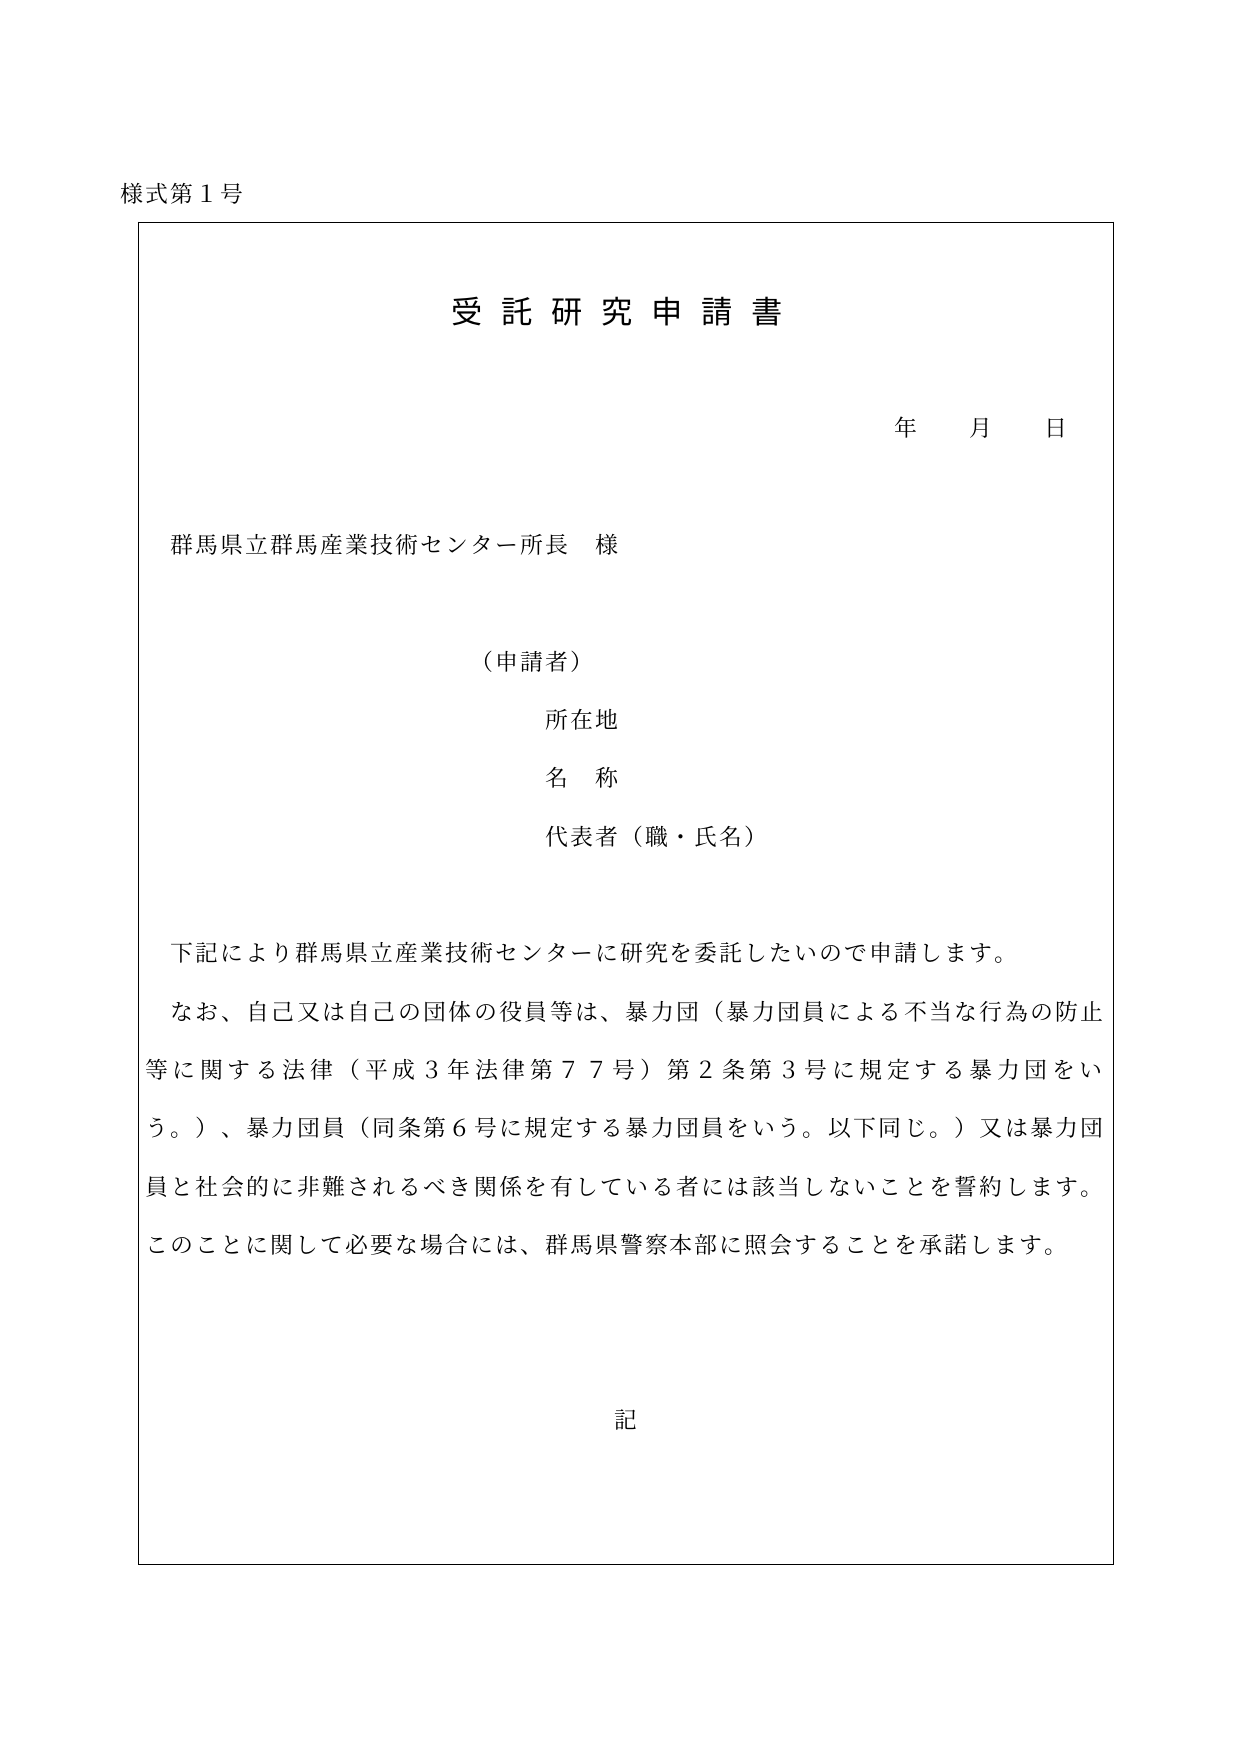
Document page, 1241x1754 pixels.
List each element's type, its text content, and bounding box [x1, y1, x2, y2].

table_header 受託研究申請書 年 月 日 群馬県立群馬産業技術センター所長 様 （申請者） 所在地 名 称 代表者（職・氏名） 下記により群馬県立産業技術センターに研究を委託したいので申請します。 なお、自己又は自己の団体の役員等は、暴力団（暴力団員による不当な行為の防止等に関する法律（平成３年法律第７７号）第２条第３号に規定する暴力団をいう。）、暴力団員（同条第６号に規定する暴力団員をいう。以下同じ。）又は暴力団員と社会的に非難されるべき関係を有している者には該当しないことを誓約します。このことに関して必要な場合には、群馬県警察本部に照会することを承諾します。 記 １ 研究課題 ２ 研究目的 ３ 研究内容 ４ 実施期間 年 月 日 ～ 年 月 日まで ５ 受託研究予算 ６ 申請者概要（業種、業務内容、資本金、従業員数） ７ 事務連絡先（納入通知書送付先） ８ その他の必要事項 [139, 223, 1113, 1564]
text 様式第１号 [120, 163, 1120, 222]
